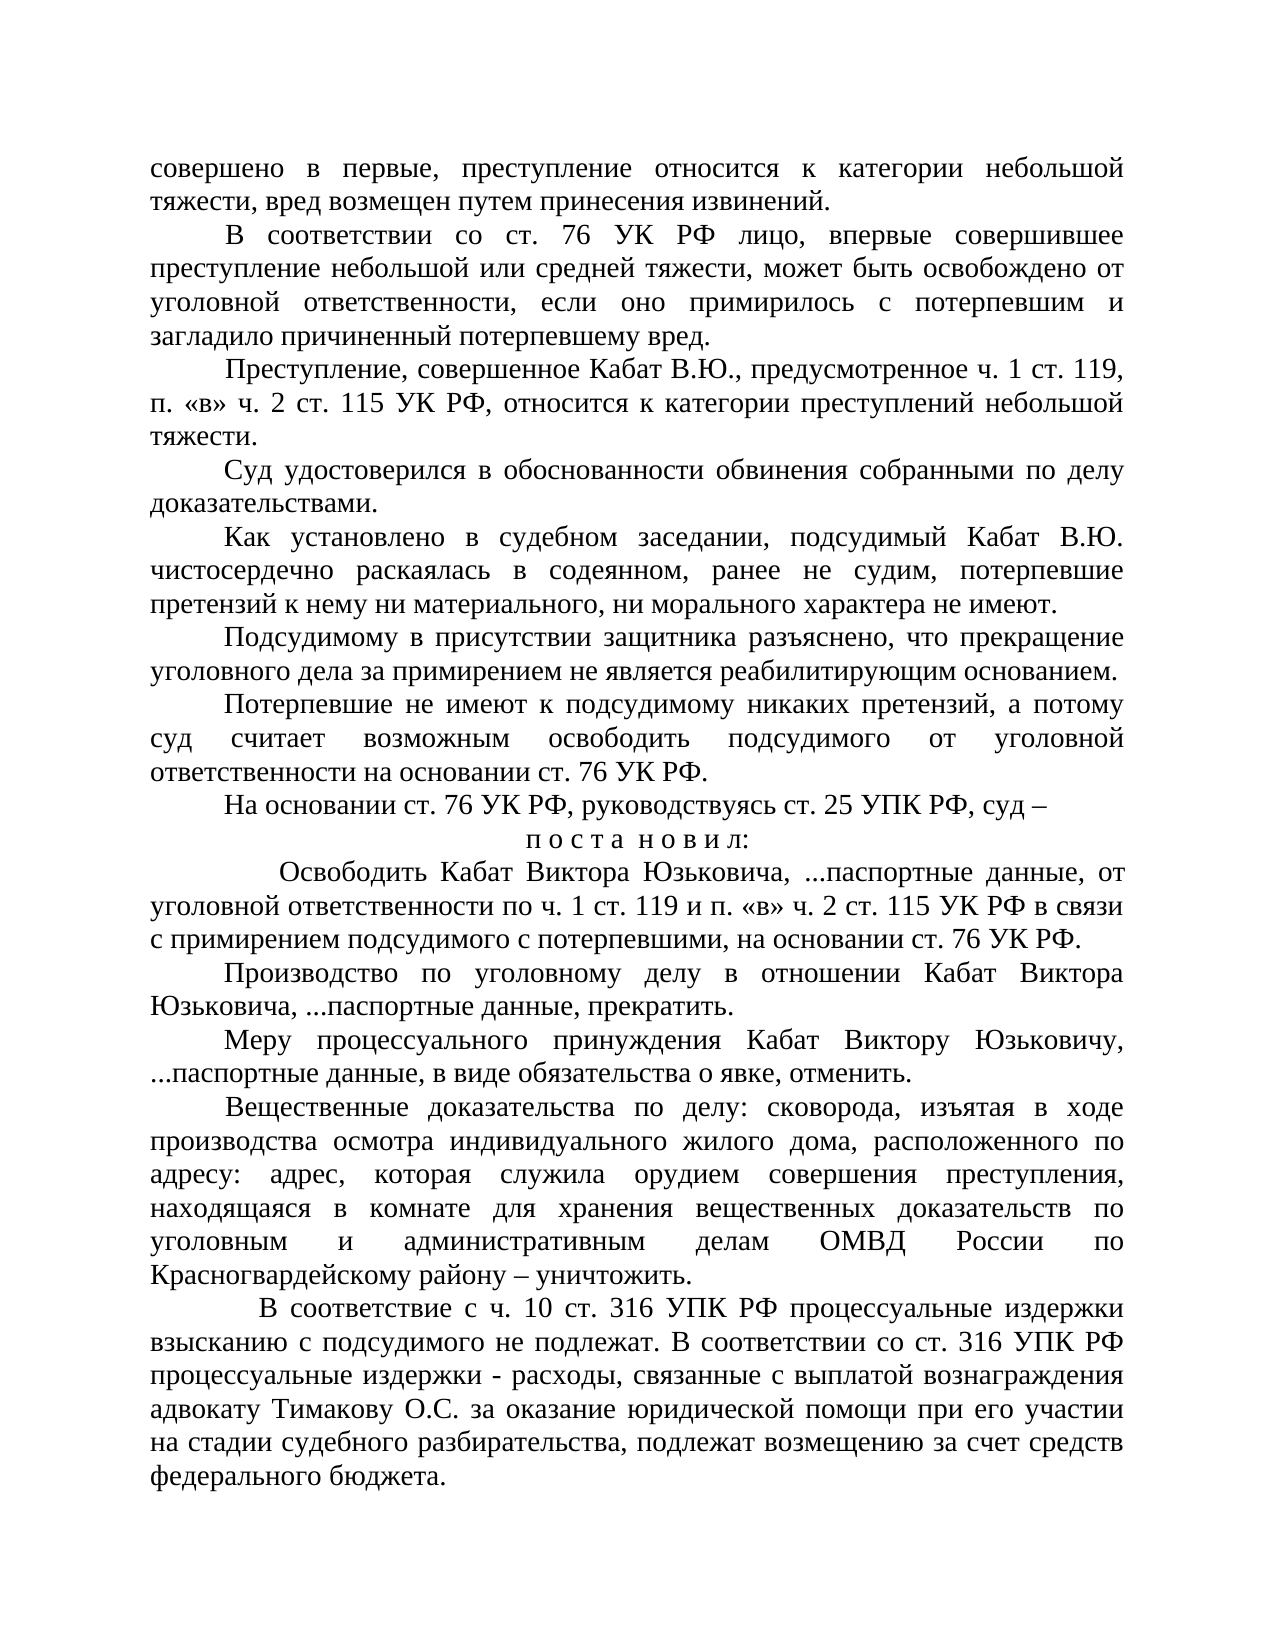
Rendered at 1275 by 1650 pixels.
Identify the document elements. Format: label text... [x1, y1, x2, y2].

text п о с т а н о в и л: [150, 821, 1125, 854]
text Суд удостоверился в обоснованности обвинения собранными по делу доказательствами. [150, 452, 1125, 519]
text На основании ст. 76 УК РФ, руководствуясь ст. 25 УПК РФ, суд – [150, 787, 1125, 821]
text Меру процессуального принуждения Кабат Виктору Юзьковичу, ...паспортные данные, в виде обязательства о явке, отменить. [150, 1022, 1125, 1089]
text Вещественные доказательства по делу: сковорода, изъятая в ходе производства осмотра индивидуального жилого дома, расположенного по адресу: адрес, которая служила орудием совершения преступления, находящаяся в комнате для хранения вещественных доказательств по уголовным и административным делам ОМВД России по Красногвардейскому району – уничтожить. [150, 1089, 1125, 1290]
text Преступление, совершенное Кабат В.Ю., предусмотренное ч. 1 ст. 119, п. «в» ч. 2 ст. 115 УК РФ, относится к категории преступлений небольшой тяжести. [150, 351, 1125, 452]
text Подсудимому в присутствии защитника разъяснено, что прекращение уголовного дела за примирением не является реабилитирующим основанием. [150, 619, 1125, 687]
text Как установлено в судебном заседании, подсудимый Кабат В.Ю. чистосердечно раскаялась в содеянном, ранее не судим, потерпевшие претензий к нему ни материального, ни морального характера не имеют. [150, 519, 1125, 619]
text Производство по уголовному делу в отношении Кабат Виктора Юзьковича, ...паспортные данные, прекратить. [150, 955, 1125, 1022]
text Потерпевшие не имеют к подсудимому никаких претензий, а потому суд считает возможным освободить подсудимого от уголовной ответственности на основании ст. 76 УК РФ. [150, 687, 1125, 787]
text Освободить Кабат Виктора Юзьковича, ...паспортные данные, от уголовной ответственности по ч. 1 ст. 119 и п. «в» ч. 2 ст. 115 УК РФ в связи с примирением подсудимого с потерпевшими, на основании ст. 76 УК РФ. [150, 854, 1125, 955]
text В соответствие с ч. 10 ст. 316 УПК РФ процессуальные издержки взысканию с подсудимого не подлежат. В соответствии со ст. 316 УПК РФ процессуальные издержки - расходы, связанные с выплатой вознаграждения адвокату Тимакову О.С. за оказание юридической помощи при его участии на стадии судебного разбирательства, подлежат возмещению за счет средств федерального бюджета. [150, 1290, 1125, 1492]
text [150, 150, 1125, 217]
text В соответствии со ст. 76 УК РФ лицо, впервые совершившее преступление небольшой или средней тяжести, может быть освобождено от уголовной ответственности, если оно примирилось с потерпевшим и загладило причиненный потерпевшему вред. [150, 217, 1125, 351]
